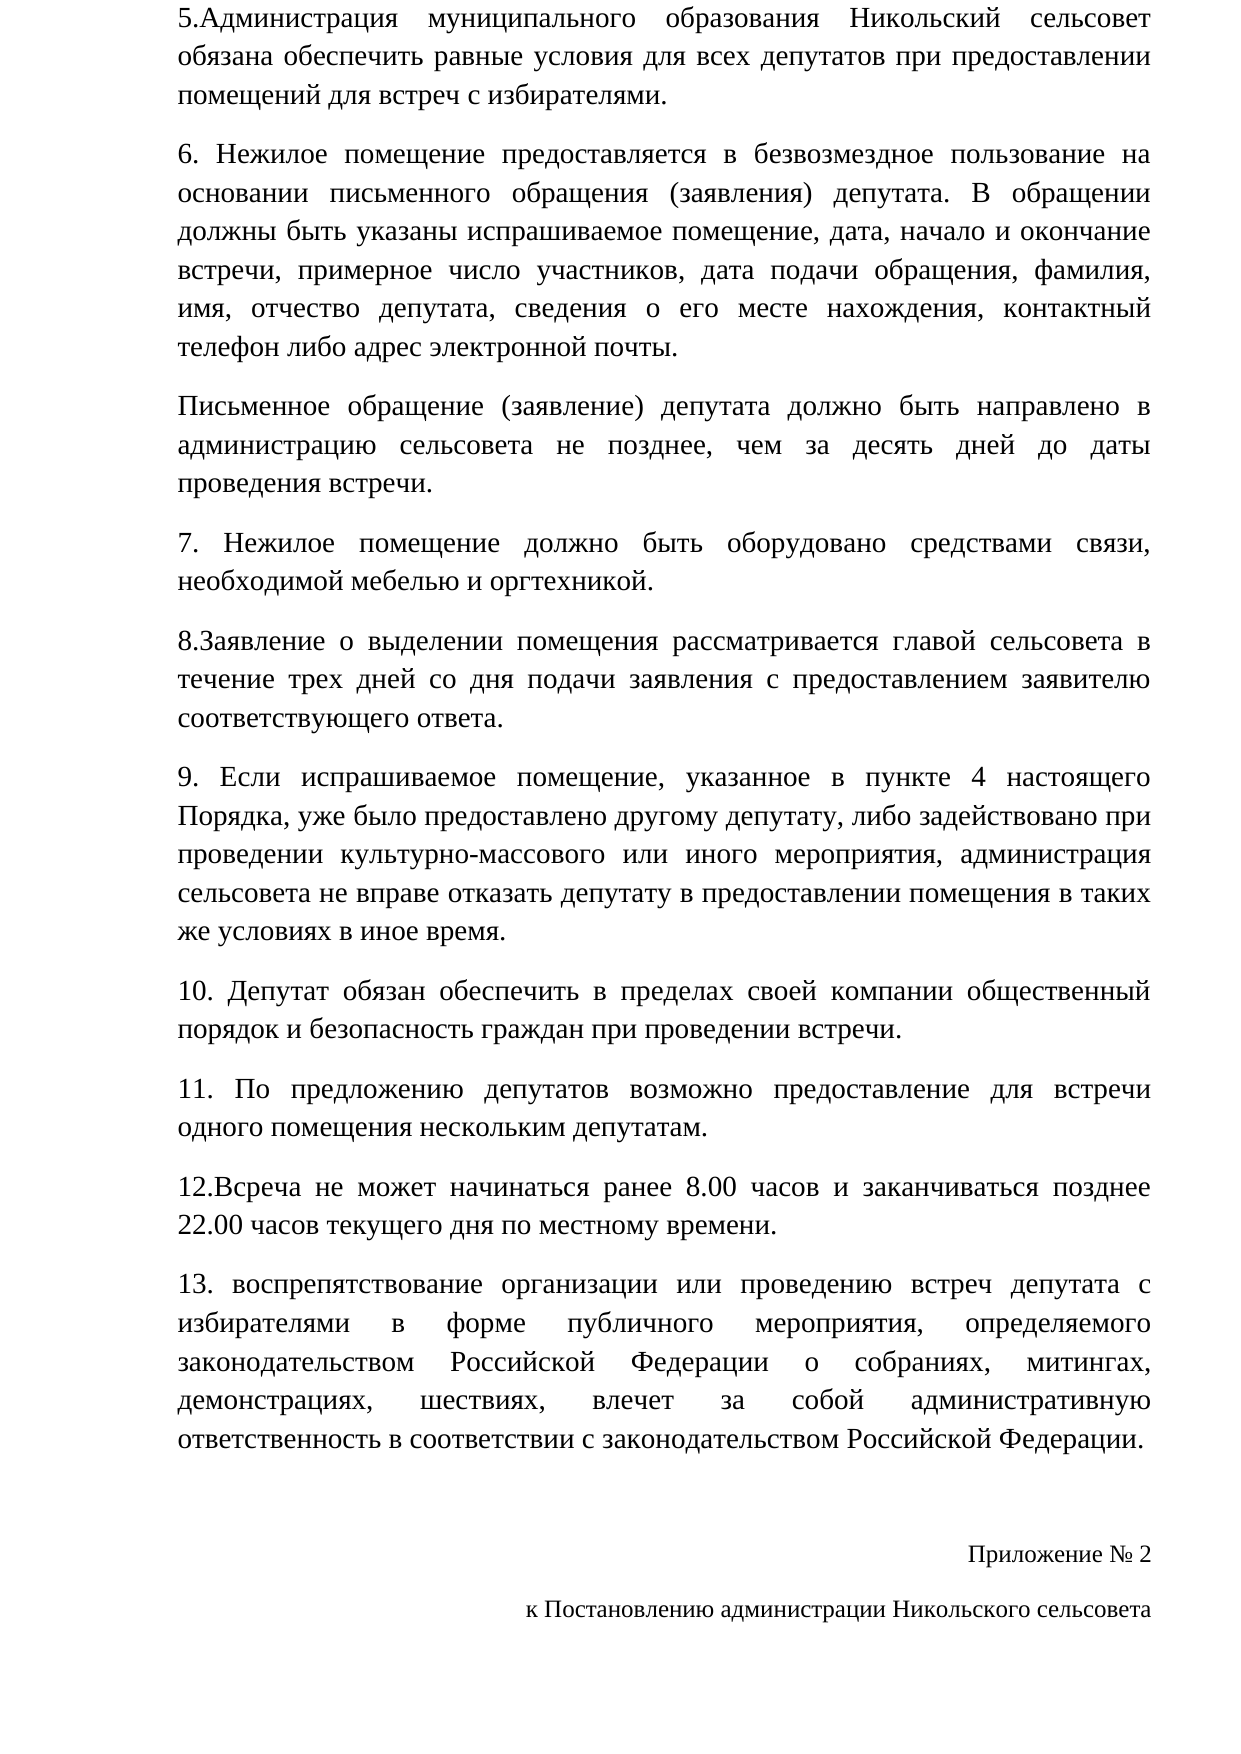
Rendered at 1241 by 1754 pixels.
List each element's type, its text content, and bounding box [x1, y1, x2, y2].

text 8.Заявление о выделении помещения рассматривается главой сельсовета в течение трех дней со дня подачи заявления с предоставлением заявителю соответствующего ответа. [177, 623, 1152, 733]
text Приложение № 2 [177, 1539, 1152, 1568]
text 7. Нежилое помещение должно быть оборудовано средствами связи, необходимой мебелью и оргтехникой. [177, 525, 1152, 597]
text 12.Всреча не может начинаться ранее 8.00 часов и заканчиваться позднее 22.00 часов текущего дня по местному времени. [177, 1169, 1152, 1241]
text Письменное обращение (заявление) депутата должно быть направлено в администрацию сельсовета не позднее, чем за десять дней до даты проведения встречи. [177, 388, 1152, 499]
text 13. воспрепятствование организации или проведению встреч депутата с избирателями в форме публичного мероприятия, определяемого законодательством Российской Федерации о собраниях, митингах, демонстрациях, шествиях, влечет за собой административную ответственность в соответствии с законодательством Российской Федерации. [177, 1267, 1152, 1454]
text 5.Администрация муниципального образования Никольский сельсовет обязана обеспечить равные условия для всех депутатов при предоставлении помещений для встреч с избирателями. [177, 0, 1152, 111]
text 10. Депутат обязан обеспечить в пределах своей компании общественный порядок и безопасность граждан при проведении встречи. [177, 973, 1152, 1045]
text к Постановлению администрации Никольского сельсовета [177, 1594, 1152, 1623]
text 6. Нежилое помещение предоставляется в безвозмездное пользование на основании письменного обращения (заявления) депутата. В обращении должны быть указаны испрашиваемое помещение, дата, начало и окончание встречи, примерное число участников, дата подачи обращения, фамилия, имя, отчество депутата, сведения о его месте нахождения, контактный телефон либо адрес электронной почты. [177, 136, 1152, 363]
text 11. По предложению депутатов возможно предоставление для встречи одного помещения нескольким депутатам. [177, 1071, 1152, 1143]
text 9. Если испрашиваемое помещение, указанное в пункте 4 настоящего Порядка, уже было предоставлено другому депутату, либо задействовано при проведении культурно-массового или иного мероприятия, администрация сельсовета не вправе отказать депутату в предоставлении помещения в таких же условиях в иное время. [177, 759, 1152, 947]
